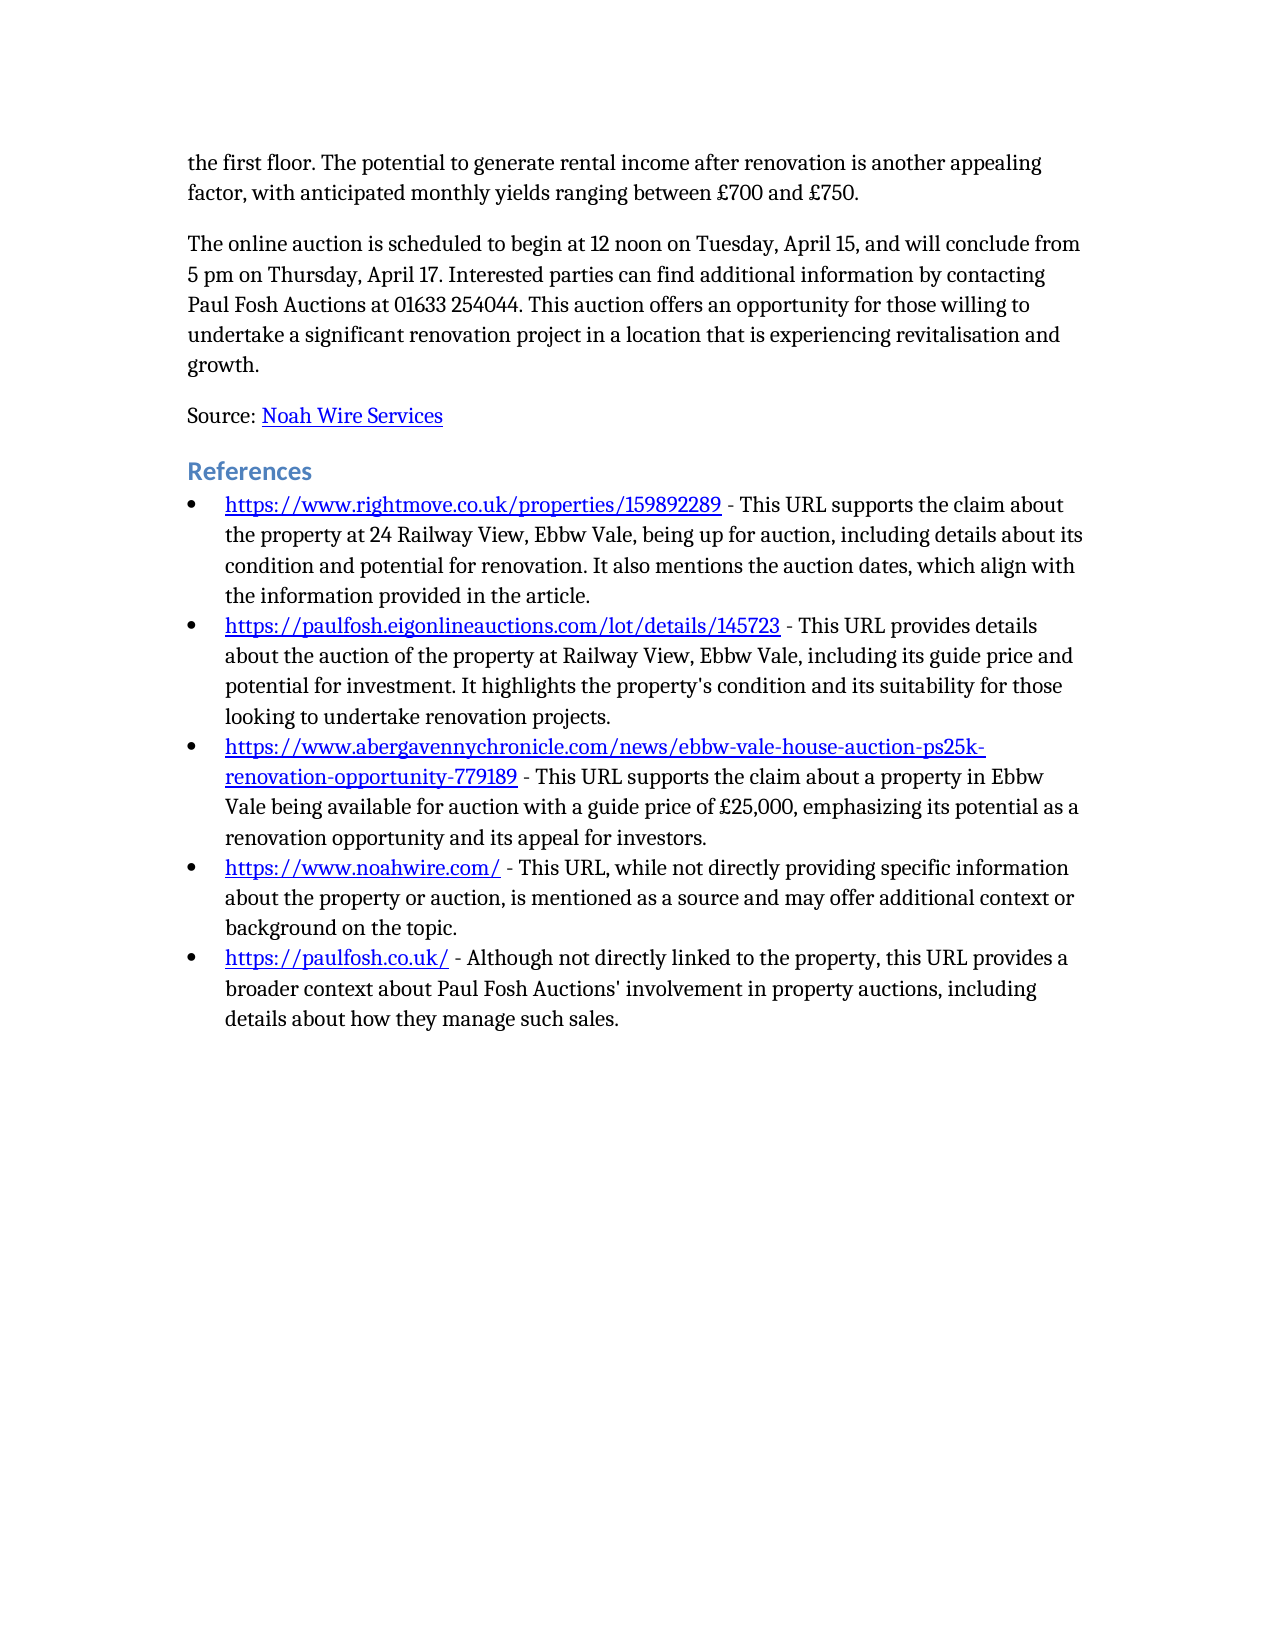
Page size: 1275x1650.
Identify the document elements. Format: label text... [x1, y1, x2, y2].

list https://www.abergavennychronicle.com/news/ebbw-vale-house-auction-ps25k-renovation-opportunity-779189 - This URL supports the claim about a property in Ebbw Vale being available for auction with a guide price of £25,000, emphasizing its potential as a renovation opportunity and its appeal for investors. [187, 734, 1087, 851]
text The online auction is scheduled to begin at 12 noon on Tuesday, April 15, and will conclude from 5 pm on Thursday, April 17. Interested parties can find additional information by contacting Paul Fosh Auctions at 01633 254044. This auction offers an opportunity for those willing to undertake a significant renovation project in a location that is experiencing revitalisation and growth. [187, 231, 1087, 378]
list https://www.noahwire.com/ - This URL, while not directly providing specific information about the property or auction, is mentioned as a source and may offer additional context or background on the topic. [187, 854, 1087, 941]
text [187, 150, 1087, 207]
list https://paulfosh.eigonlineauctions.com/lot/details/145723 - This URL provides details about the auction of the property at Railway View, Ebbw Vale, including its guide price and potential for investment. It highlights the property's condition and its suitability for those looking to undertake renovation projects. [187, 613, 1087, 730]
list https://www.rightmove.co.uk/properties/159892289 - This URL supports the claim about the property at 24 Railway View, Ebbw Vale, being up for auction, including details about its condition and potential for renovation. It also mentions the auction dates, which align with the information provided in the article. [187, 492, 1087, 609]
list https://paulfosh.co.uk/ - Although not directly linked to the property, this URL provides a broader context about Paul Fosh Auctions' involvement in property auctions, including details about how they manage such sales. [187, 945, 1087, 1032]
subtitle References [187, 454, 1087, 487]
text Source: Noah Wire Services [187, 403, 1087, 429]
